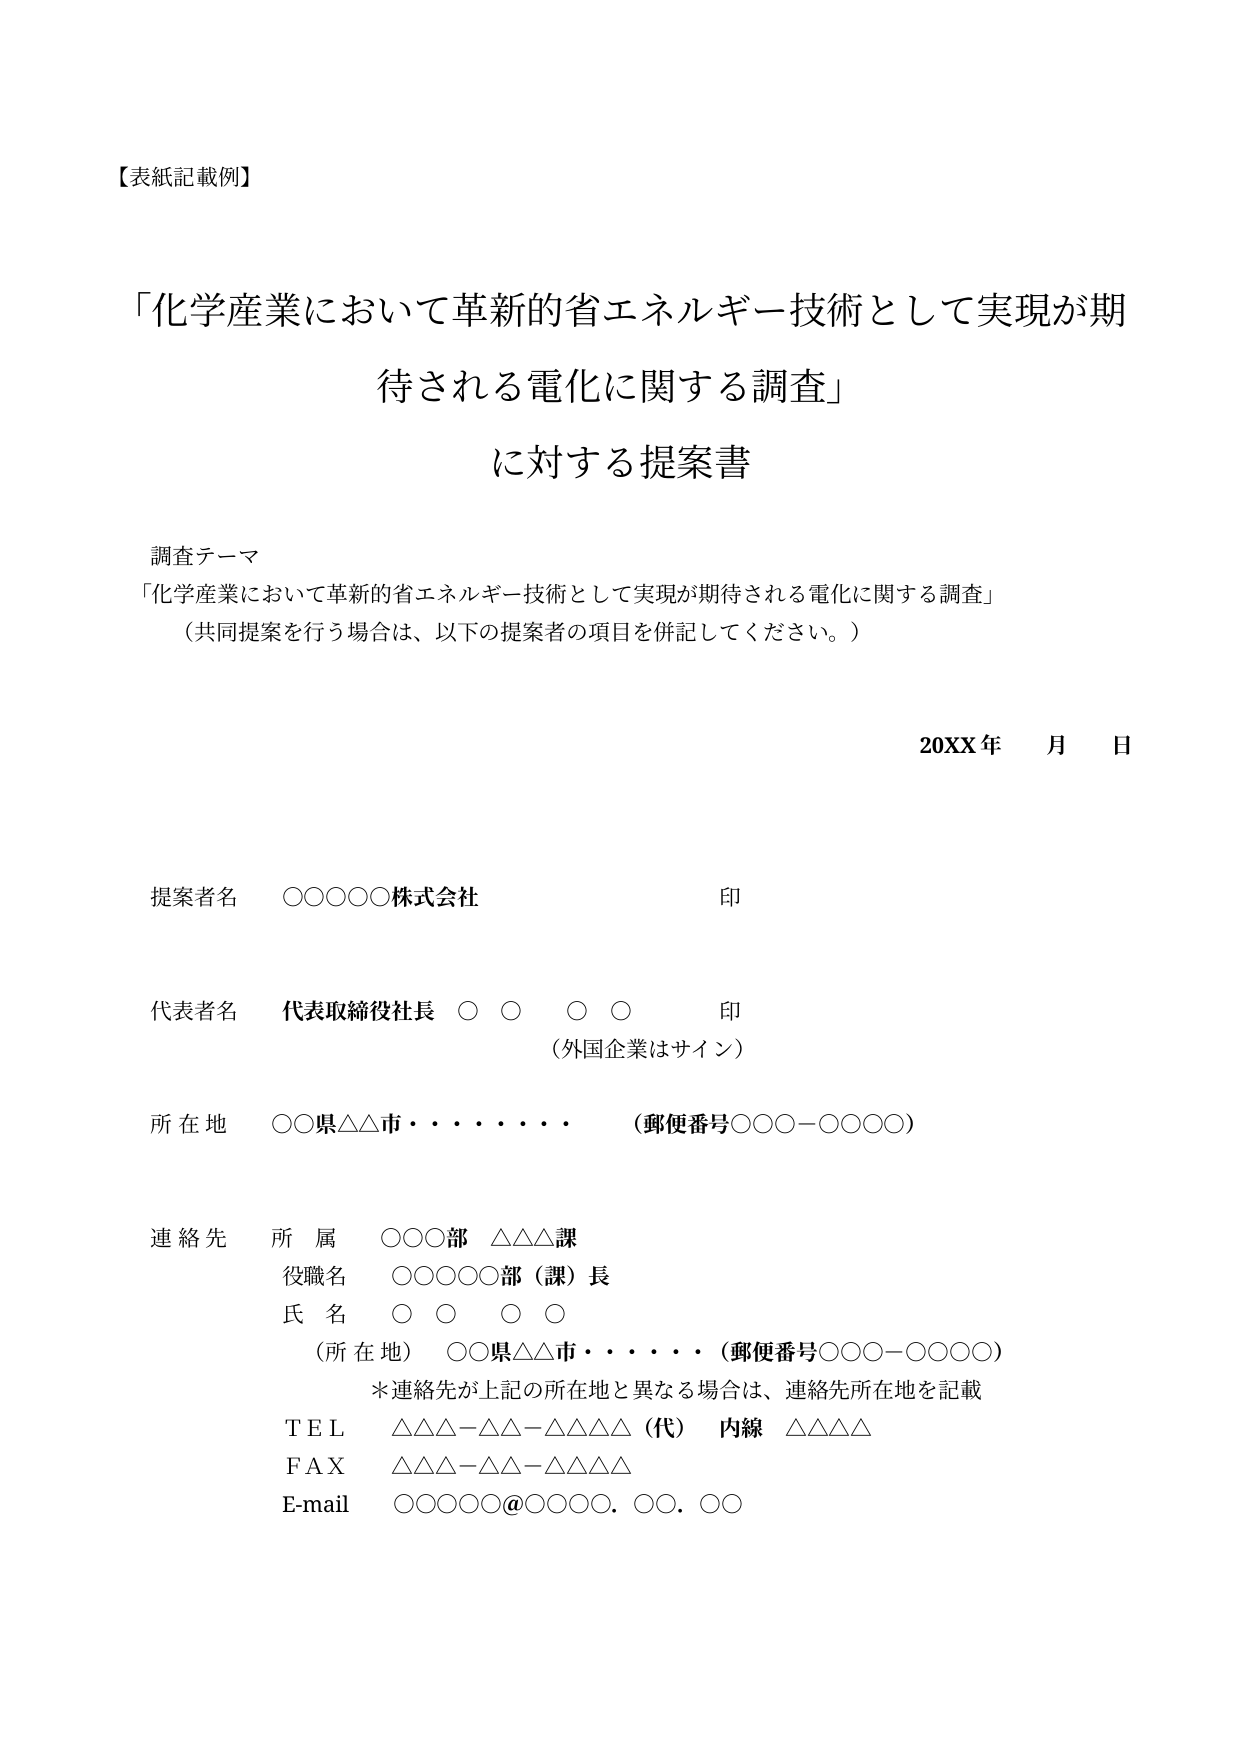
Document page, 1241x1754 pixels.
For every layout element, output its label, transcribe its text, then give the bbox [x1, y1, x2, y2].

text 「化学産業において革新的省エネルギー技術として実現が期待される電化に関する調査」 [107, 270, 1133, 422]
text 提案者名 ○○○○○株式会社 印 [107, 877, 1133, 915]
text ＦＡＸ △△△－△△－△△△△ [107, 1446, 1133, 1484]
text に対する提案書 [107, 422, 1133, 498]
text 【表紙記載例】 [107, 157, 1133, 194]
text E-mail ○○○○○＠○○○○．○○．○○ [107, 1484, 1133, 1522]
text 所 在 地 ○○県△△市・・・・・・・・ （郵便番号○○○－○○○○） [107, 1104, 1133, 1142]
text 調査テーマ [107, 536, 1133, 574]
text ＴＥＬ △△△－△△－△△△△（代） 内線 △△△△ [107, 1408, 1133, 1446]
text （共同提案を行う場合は、以下の提案者の項目を併記してください。） [107, 612, 1133, 649]
text 役職名 ○○○○○部（課）長 [107, 1256, 1133, 1294]
text 代表者名 代表取締役社長 ○ ○ ○ ○ 印 [107, 991, 1133, 1029]
text 氏 名 ○ ○ ○ ○ [107, 1294, 1133, 1332]
text 連 絡 先 所 属 ○○○部 △△△課 [107, 1218, 1133, 1256]
text （所 在 地） ○○県△△市・・・・・・（郵便番号○○○－○○○○） [194, 1332, 1133, 1370]
text ＊連絡先が上記の所在地と異なる場合は、連絡先所在地を記載 [282, 1370, 1133, 1408]
text （外国企業はサイン） [107, 1029, 1133, 1067]
text 「化学産業において革新的省エネルギー技術として実現が期待される電化に関する調査」 [107, 574, 1133, 612]
text 20XX年 月 日 [107, 725, 1133, 763]
